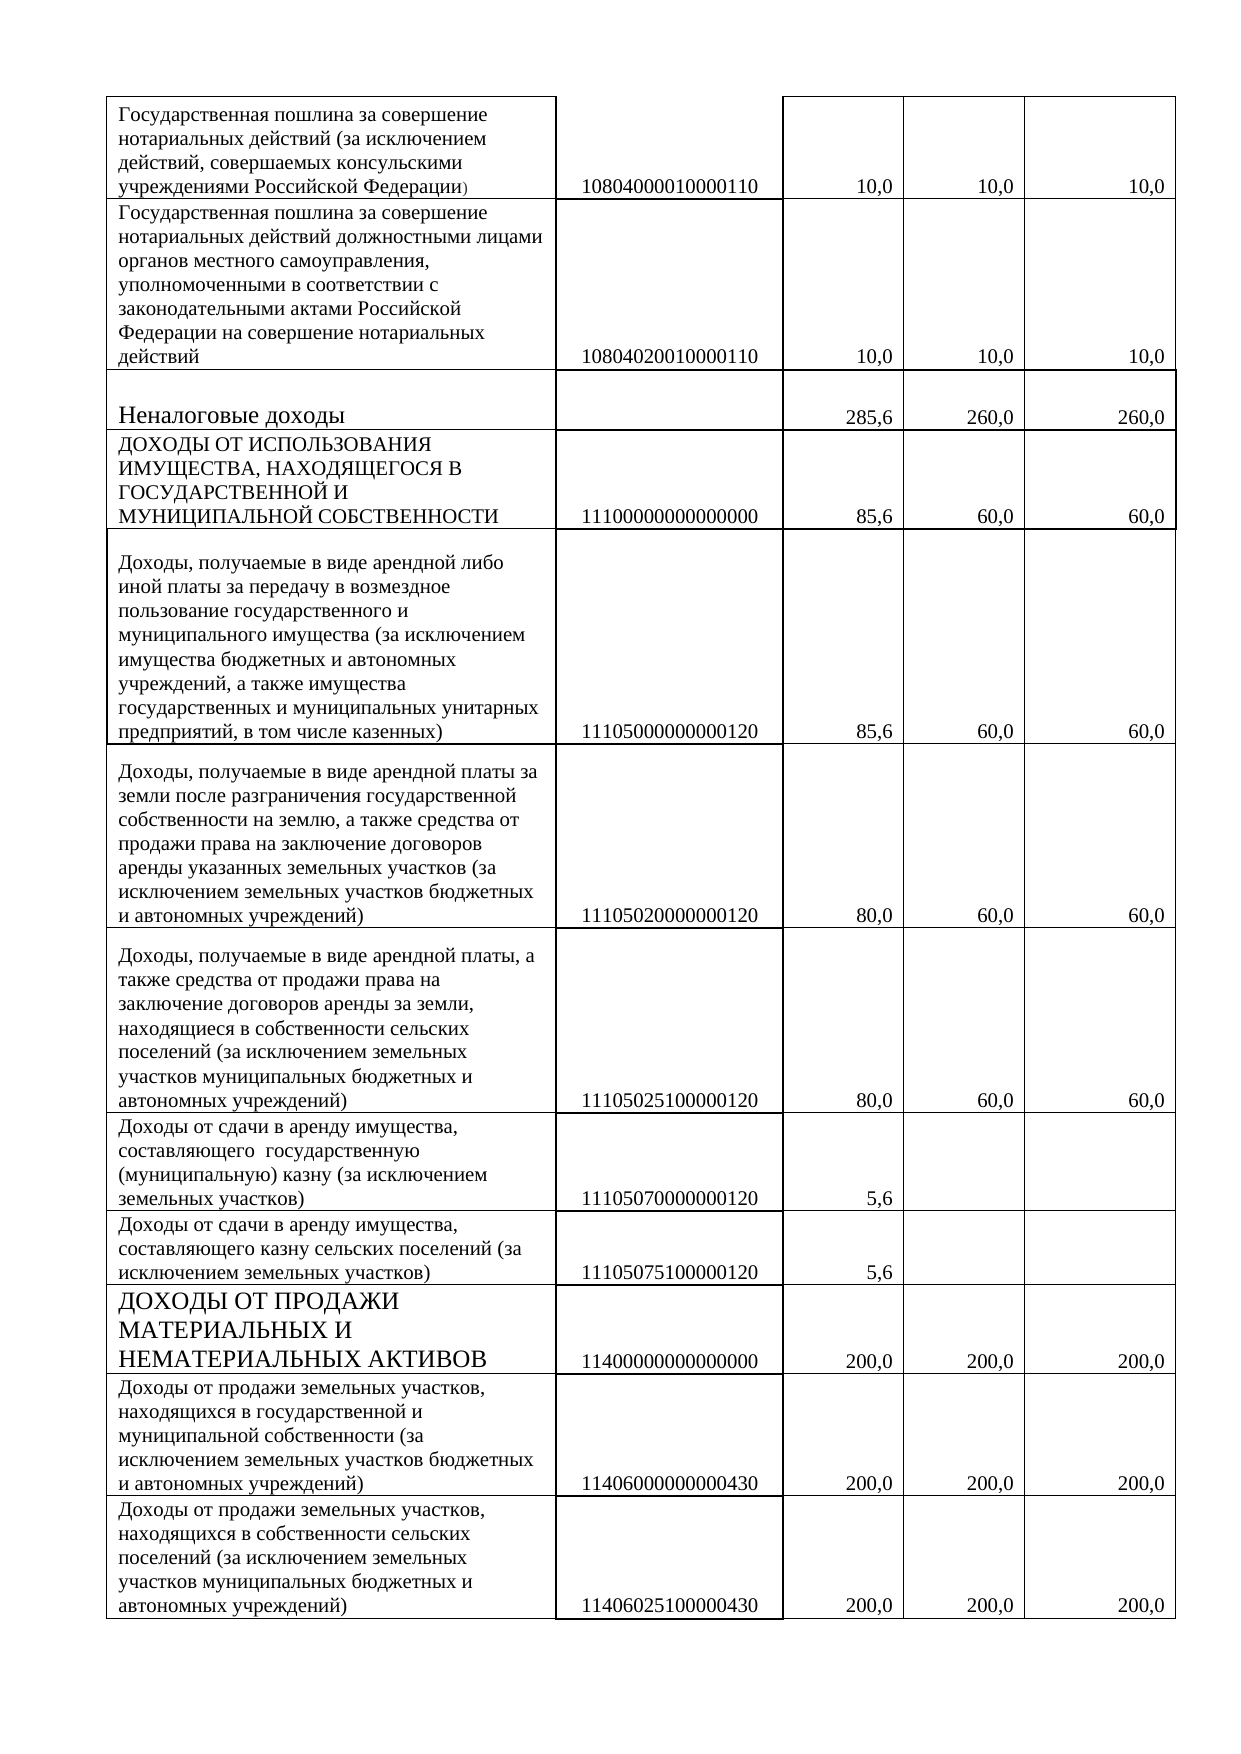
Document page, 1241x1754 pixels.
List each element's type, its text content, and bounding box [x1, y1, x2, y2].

table_cell 60,0 [1025, 431, 1175, 528]
table_cell Государственная пошлина за совершение нотариальных действий (за исключением действий, совершаемых консульскими учреждениями Российской Федерации) [107, 97, 555, 198]
table_cell 11105070000000120 [557, 1114, 782, 1210]
table_cell 200,0 [904, 1496, 1024, 1617]
table_cell ДОХОДЫ ОТ ПРОДАЖИ МАТЕРИАЛЬНЫХ И НЕМАТЕРИАЛЬНЫХ АКТИВОВ [107, 1285, 555, 1373]
table_cell 200,0 [784, 1285, 903, 1373]
table_cell Доходы, получаемые в виде арендной платы, а также средства от продажи права на заключение договоров аренды за земли, находящиеся в собственности сельских поселений (за исключением земельных участков муниципальных бюджетных и автономных учреждений) [107, 928, 555, 1112]
table_cell Государственная пошлина за совершение нотариальных действий должностными лицами органов местного самоуправления, уполномоченными в соответствии с законодательными актами Российской Федерации на совершение нотариальных действий [107, 199, 555, 368]
table_cell 10804020010000110 [557, 200, 782, 368]
table_cell 60,0 [1025, 928, 1175, 1112]
table_cell 85,6 [784, 431, 903, 528]
table_cell 260,0 [1025, 371, 1175, 429]
table_cell Доходы, получаемые в виде арендной платы за земли после разграничения государственной собственности на землю, а также средства от продажи права на заключение договоров аренды указанных земельных участков (за исключением земельных участков бюджетных и автономных учреждений) [107, 745, 555, 927]
table_cell 260,0 [904, 371, 1024, 429]
table_cell Доходы от сдачи в аренду имущества, составляющего государственную (муниципальную) казну (за исключением земельных участков) [107, 1113, 555, 1210]
table_cell 11400000000000000 [557, 1286, 782, 1373]
table_cell 200,0 [1025, 1374, 1175, 1495]
table_cell Доходы, получаемые в виде арендной либо иной платы за передачу в возмездное пользование государственного и муниципального имущества (за исключением имущества бюджетных и автономных учреждений, а также имущества государственных и муниципальных унитарных предприятий, в том числе казенных) [108, 529, 555, 743]
table_cell 10,0 [1025, 97, 1175, 198]
table_cell 200,0 [784, 1496, 903, 1617]
table_cell 200,0 [1025, 1285, 1175, 1373]
table_cell Неналоговые доходы [107, 370, 555, 429]
table_cell 11105000000000120 [557, 530, 782, 743]
table_cell 85,6 [784, 530, 903, 743]
table_cell 60,0 [1025, 530, 1175, 743]
table_cell 10804000010000110 [557, 96, 782, 198]
table_cell 60,0 [904, 530, 1024, 743]
table_cell ДОХОДЫ ОТ ИСПОЛЬЗОВАНИЯ ИМУЩЕСТВА, НАХОДЯЩЕГОСЯ В ГОСУДАРСТВЕННОЙ И МУНИЦИПАЛЬНОЙ СОБСТВЕННОСТИ [107, 430, 555, 528]
table_cell 5,6 [784, 1113, 903, 1210]
table_cell 200,0 [904, 1374, 1024, 1495]
table_cell 60,0 [904, 928, 1024, 1112]
table_cell 60,0 [904, 744, 1024, 927]
table_cell [557, 371, 782, 429]
table_cell 10,0 [784, 97, 903, 198]
table_cell 200,0 [784, 1374, 903, 1495]
table_cell [1025, 1113, 1175, 1210]
table_cell 11105075100000120 [557, 1212, 782, 1284]
table_cell 60,0 [904, 431, 1024, 528]
table_cell 200,0 [1025, 1496, 1175, 1617]
table_cell [1025, 1211, 1175, 1284]
table_cell 5,6 [784, 1211, 903, 1284]
table_cell 285,6 [784, 371, 903, 429]
table_cell 60,0 [1025, 744, 1175, 927]
table_cell 10,0 [1025, 199, 1175, 368]
table_cell 10,0 [904, 199, 1024, 368]
table_cell Доходы от продажи земельных участков, находящихся в государственной и муниципальной собственности (за исключением земельных участков бюджетных и автономных учреждений) [107, 1374, 555, 1495]
table_cell [904, 1211, 1024, 1284]
table_cell Доходы от продажи земельных участков, находящихся в собственности сельских поселений (за исключением земельных участков муниципальных бюджетных и автономных учреждений) [107, 1496, 555, 1617]
table_cell 10,0 [784, 199, 903, 368]
table_cell 80,0 [784, 928, 903, 1112]
table_cell 11105025100000120 [557, 929, 782, 1112]
table_cell 80,0 [784, 744, 903, 927]
table_cell 10,0 [904, 97, 1024, 198]
table_cell 200,0 [904, 1285, 1024, 1373]
table_cell Доходы от сдачи в аренду имущества, составляющего казну сельских поселений (за исключением земельных участков) [107, 1211, 555, 1284]
table_cell 11100000000000000 [557, 431, 782, 528]
table_cell 11406025100000430 [557, 1497, 782, 1617]
table_cell 11105020000000120 [557, 745, 782, 927]
table_cell [904, 1113, 1024, 1210]
table_cell 11406000000000430 [557, 1375, 782, 1495]
